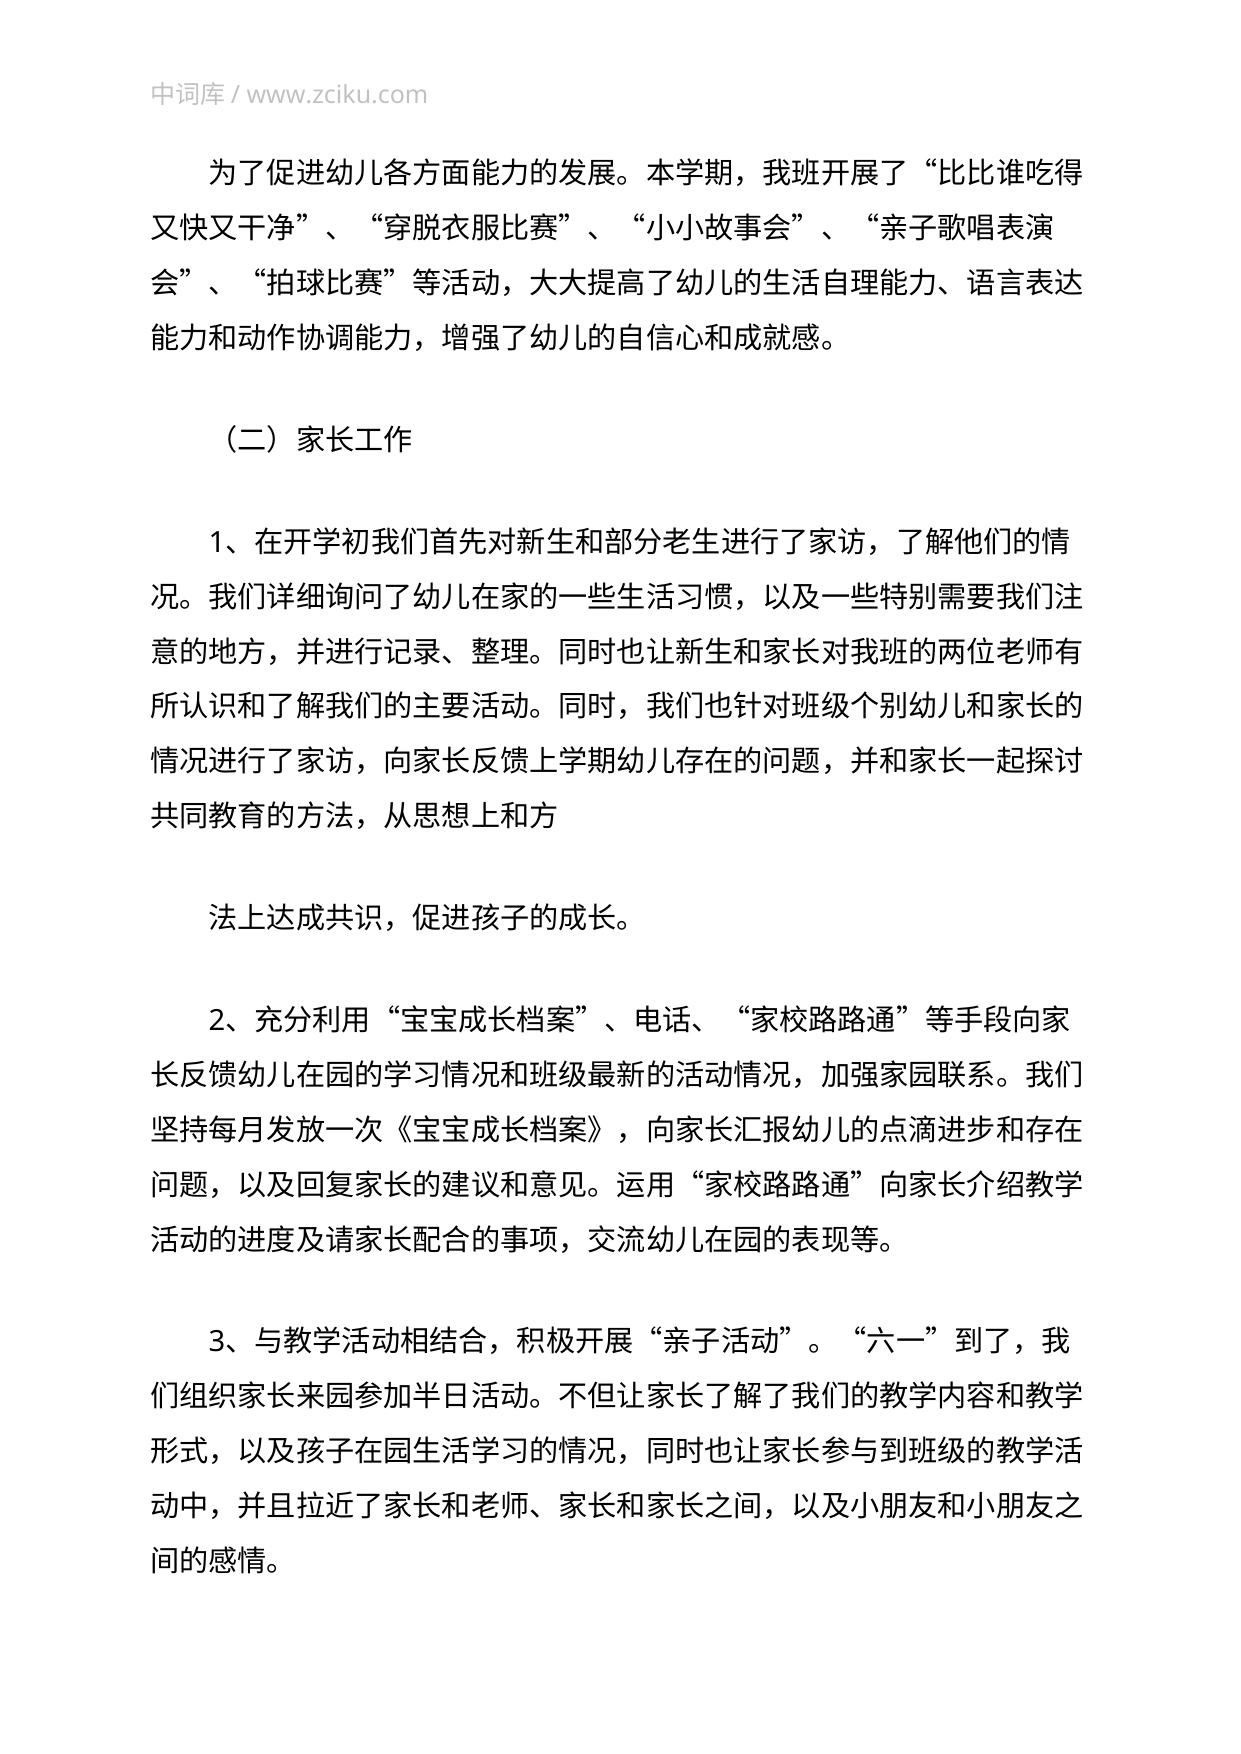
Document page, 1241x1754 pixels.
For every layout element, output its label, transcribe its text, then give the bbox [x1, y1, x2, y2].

text （二）家长工作 [150, 416, 1090, 459]
text 2、充分利用“宝宝成长档案”、电话、“家校路路通”等手段向家长反馈幼儿在园的学习情况和班级最新的活动情况，加强家园联系。我们坚持每月发放一次《宝宝成长档案》，向家长汇报幼儿的点滴进步和存在问题，以及回复家长的建议和意见。运用“家校路路通”向家长介绍教学活动的进度及请家长配合的事项，交流幼儿在园的表现等。 [150, 996, 1090, 1258]
text 法上达成共识，促进孩子的成长。 [150, 894, 1090, 937]
text 为了促进幼儿各方面能力的发展。本学期，我班开展了“比比谁吃得又快又干净”、“穿脱衣服比赛”、“小小故事会”、“亲子歌唱表演会”、“拍球比赛”等活动，大大提高了幼儿的生活自理能力、语言表达能力和动作协调能力，增强了幼儿的自信心和成就感。 [150, 150, 1090, 357]
text 3、与教学活动相结合，积极开展“亲子活动”。“六一”到了，我们组织家长来园参加半日活动。不但让家长了解了我们的教学内容和教学形式，以及孩子在园生活学习的情况，同时也让家长参与到班级的教学活动中，并且拉近了家长和老师、家长和家长之间，以及小朋友和小朋友之间的感情。 [150, 1318, 1090, 1580]
text 1、在开学初我们首先对新生和部分老生进行了家访，了解他们的情况。我们详细询问了幼儿在家的一些生活习惯，以及一些特别需要我们注意的地方，并进行记录、整理。同时也让新生和家长对我班的两位老师有所认识和了解我们的主要活动。同时，我们也针对班级个别幼儿和家长的情况进行了家访，向家长反馈上学期幼儿存在的问题，并和家长一起探讨共同教育的方法，从思想上和方 [150, 518, 1090, 835]
